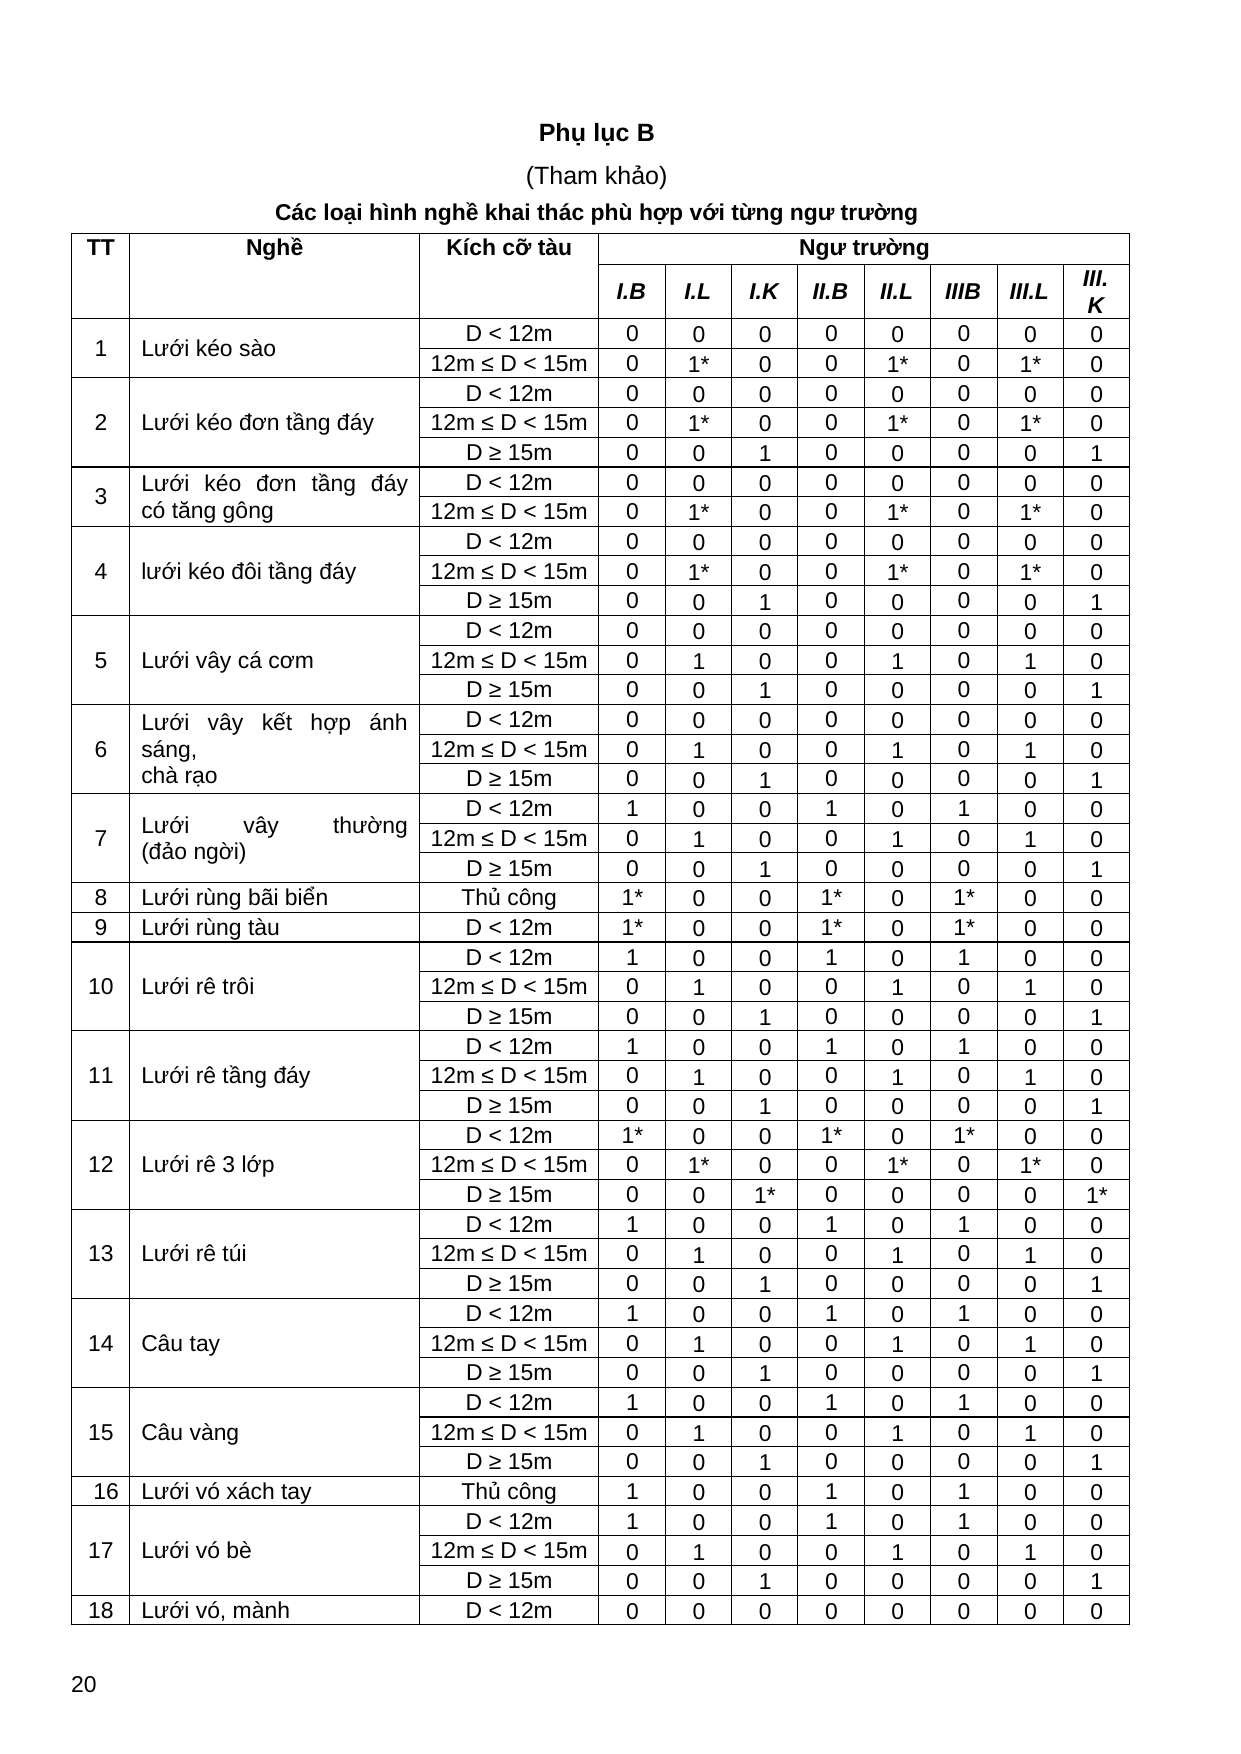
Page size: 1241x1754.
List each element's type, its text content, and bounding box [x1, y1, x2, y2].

text (Tham khảo) [71, 161, 1122, 190]
table_cell 0 [998, 1299, 1063, 1327]
table_cell D < 12m [420, 794, 598, 823]
table_cell 0 [732, 883, 797, 912]
table_cell 0 [732, 468, 797, 496]
table_cell 0 [931, 1447, 997, 1476]
table_cell 0 [798, 319, 864, 348]
table_cell 1 [1064, 438, 1129, 466]
table_cell 0 [865, 794, 930, 823]
table_cell IIIB [931, 265, 997, 318]
table_cell 0 [732, 913, 797, 941]
table_cell 1 [865, 646, 930, 674]
table_cell 0 [998, 1358, 1063, 1387]
table_cell 0 [865, 1299, 930, 1327]
table_cell 0 [666, 705, 731, 733]
table_cell 1 [599, 1388, 665, 1416]
table_cell 0 [798, 705, 864, 733]
table_cell 0 [1064, 1031, 1129, 1060]
table_cell 0 [666, 1388, 731, 1416]
table_cell 0 [998, 319, 1063, 348]
table_cell 0 [599, 1061, 665, 1090]
table_cell 1* [599, 913, 665, 941]
table_cell 0 [931, 408, 997, 437]
table_cell 0 [998, 378, 1063, 407]
table_cell 0 [798, 468, 864, 496]
table_cell D ≥ 15m [420, 1002, 598, 1030]
table_cell 0 [865, 319, 930, 348]
table_cell 0 [1064, 972, 1129, 1001]
table_cell 0 [998, 943, 1063, 971]
table_cell 1 [666, 1536, 731, 1565]
table_cell 1 [732, 586, 797, 615]
table_cell 12m ≤ D < 15m [420, 1418, 598, 1446]
table_cell 0 [732, 319, 797, 348]
table_cell 0 [1064, 1150, 1129, 1179]
table_cell 1 [998, 972, 1063, 1001]
table_cell 0 [666, 1180, 731, 1208]
table_cell 1 [998, 1536, 1063, 1565]
table_cell 0 [798, 853, 864, 882]
table_cell Lưới rê túi [130, 1210, 419, 1298]
table_cell 0 [1064, 1328, 1129, 1357]
table_cell 0 [931, 349, 997, 377]
table_cell D < 12m [420, 1388, 598, 1416]
table_cell 1* [732, 1180, 797, 1208]
table_cell 0 [732, 378, 797, 407]
table_cell 0 [998, 1210, 1063, 1238]
table_cell 0 [865, 1477, 930, 1505]
table_cell 0 [599, 1447, 665, 1476]
table_cell 0 [599, 1091, 665, 1119]
table_cell D < 12m [420, 943, 598, 971]
table_cell 0 [666, 378, 731, 407]
table_cell 1 [1064, 1091, 1129, 1119]
table_cell 0 [865, 616, 930, 644]
table_cell 0 [931, 1328, 997, 1357]
table_cell 0 [1064, 705, 1129, 733]
table_cell 0 [599, 1002, 665, 1030]
table_cell 0 [931, 1418, 997, 1446]
table_cell 1 [72, 319, 129, 377]
table_cell D ≥ 15m [420, 1566, 598, 1594]
table_cell 1 [666, 972, 731, 1001]
table_cell 1 [666, 1061, 731, 1090]
table_cell 0 [666, 794, 731, 823]
table_cell Lưới rùng tàu [130, 913, 419, 941]
table_cell 1* [599, 883, 665, 912]
table_cell 0 [732, 1121, 797, 1149]
table_cell 1* [998, 556, 1063, 585]
table_cell 1 [998, 1328, 1063, 1357]
table_cell I.L [666, 265, 731, 318]
table_cell 0 [865, 468, 930, 496]
table_cell 1* [666, 556, 731, 585]
table_cell 0 [1064, 1239, 1129, 1268]
table_cell 12m ≤ D < 15m [420, 497, 598, 526]
table_cell 0 [666, 1477, 731, 1505]
table_cell 12 [72, 1121, 129, 1208]
table_cell 7 [72, 794, 129, 882]
table_cell 1 [1064, 675, 1129, 704]
table_cell 0 [998, 1091, 1063, 1119]
table_cell 0 [998, 1506, 1063, 1535]
table_cell 0 [1064, 1061, 1129, 1090]
table_cell 1 [931, 1299, 997, 1327]
table_cell 1 [998, 735, 1063, 763]
table_cell 0 [865, 1002, 930, 1030]
table_cell 1 [732, 1447, 797, 1476]
table_cell 0 [998, 794, 1063, 823]
table_cell 1 [732, 1002, 797, 1030]
table_cell 0 [599, 556, 665, 585]
table_cell 0 [1064, 913, 1129, 941]
table_cell 0 [865, 764, 930, 793]
table_cell 0 [732, 735, 797, 763]
table_cell 1 [732, 1269, 797, 1298]
table_cell 1 [666, 735, 731, 763]
table_cell 0 [599, 972, 665, 1001]
table_cell 1 [798, 794, 864, 823]
table_cell 0 [732, 824, 797, 852]
table_cell 0 [798, 764, 864, 793]
table_cell Lưới rê trôi [130, 943, 419, 1030]
table_cell 0 [798, 1328, 864, 1357]
table_cell 1 [732, 1566, 797, 1594]
table_cell 0 [1064, 1418, 1129, 1446]
table_cell 0 [1064, 1506, 1129, 1535]
table_cell 0 [798, 1566, 864, 1594]
table_cell 0 [666, 1269, 731, 1298]
table_cell 0 [931, 378, 997, 407]
table_cell 18 [72, 1596, 129, 1624]
table_cell 1 [931, 794, 997, 823]
table_cell 0 [798, 1596, 864, 1624]
table_cell 1 [599, 1477, 665, 1505]
table_cell 0 [599, 1536, 665, 1565]
table_cell D ≥ 15m [420, 764, 598, 793]
table_cell D ≥ 15m [420, 853, 598, 882]
table_cell 0 [732, 1328, 797, 1357]
table_cell 1 [732, 853, 797, 882]
table_cell 12m ≤ D < 15m [420, 972, 598, 1001]
table_cell 1 [865, 1418, 930, 1446]
table_cell 0 [1064, 497, 1129, 526]
table_cell 0 [1064, 616, 1129, 644]
table_cell 0 [732, 556, 797, 585]
table_cell 0 [931, 616, 997, 644]
table_cell 0 [865, 586, 930, 615]
table_cell 0 [865, 675, 930, 704]
table_cell D < 12m [420, 1031, 598, 1060]
table_cell 0 [599, 735, 665, 763]
table_cell 0 [931, 1150, 997, 1179]
table_cell 0 [1064, 1536, 1129, 1565]
table_cell 0 [599, 1239, 665, 1268]
table_cell 0 [798, 646, 864, 674]
table_cell 1* [998, 1150, 1063, 1179]
table_cell 11 [72, 1031, 129, 1119]
table_cell 1* [998, 408, 1063, 437]
table_cell 0 [732, 1239, 797, 1268]
table_cell 0 [599, 616, 665, 644]
table_cell 0 [666, 527, 731, 555]
table_cell 15 [72, 1388, 129, 1476]
table_cell 0 [1064, 1477, 1129, 1505]
table_cell 0 [865, 1596, 930, 1624]
table_cell 0 [599, 824, 665, 852]
table_cell 0 [1064, 527, 1129, 555]
table_cell 1 [865, 735, 930, 763]
table_cell 0 [1064, 794, 1129, 823]
table_cell 0 [599, 349, 665, 377]
table_cell 0 [732, 1150, 797, 1179]
table_cell 0 [666, 319, 731, 348]
table_cell 0 [931, 824, 997, 852]
table_cell 1* [798, 883, 864, 912]
table_cell 0 [599, 1150, 665, 1179]
table_cell 12m ≤ D < 15m [420, 1239, 598, 1268]
table_cell 0 [931, 527, 997, 555]
table_cell lưới kéo đôi tầng đáy [130, 527, 419, 615]
table_cell 0 [798, 1180, 864, 1208]
table_cell 0 [931, 675, 997, 704]
table_cell 12m ≤ D < 15m [420, 556, 598, 585]
table_cell 0 [998, 468, 1063, 496]
table_cell 0 [599, 853, 665, 882]
table_cell 1* [1064, 1180, 1129, 1208]
table_cell 1 [998, 824, 1063, 852]
table_cell 0 [798, 556, 864, 585]
table_cell 0 [798, 1239, 864, 1268]
table_cell 1 [931, 1031, 997, 1060]
table_cell 1 [798, 1477, 864, 1505]
table_cell 12m ≤ D < 15m [420, 646, 598, 674]
table_cell 0 [599, 497, 665, 526]
table_cell 0 [798, 1002, 864, 1030]
table_cell 1 [931, 1210, 997, 1238]
table_cell 0 [865, 527, 930, 555]
table_cell 0 [865, 853, 930, 882]
table_cell 1 [798, 1506, 864, 1535]
table_cell 0 [865, 1210, 930, 1238]
table_cell 0 [998, 764, 1063, 793]
table_cell 0 [666, 913, 731, 941]
table_cell 0 [798, 1269, 864, 1298]
table_cell 1 [666, 1418, 731, 1446]
table_cell 1* [931, 883, 997, 912]
table_cell 0 [931, 1239, 997, 1268]
table_cell 0 [732, 1388, 797, 1416]
table_cell 12m ≤ D < 15m [420, 735, 598, 763]
table_cell 1 [599, 943, 665, 971]
table_cell 0 [666, 1091, 731, 1119]
table_cell 0 [798, 1358, 864, 1387]
table_cell 1 [666, 1239, 731, 1268]
table_cell Câu tay [130, 1299, 419, 1387]
table_header Ngư trường [599, 234, 1129, 264]
table_cell 0 [666, 1596, 731, 1624]
table_cell 0 [865, 1388, 930, 1416]
table_cell 0 [732, 1299, 797, 1327]
table_cell Câu vàng [130, 1388, 419, 1476]
table_cell 1 [599, 794, 665, 823]
table_cell 1 [732, 1091, 797, 1119]
table_header Kích cỡ tàu [420, 234, 598, 318]
table_cell 0 [732, 794, 797, 823]
table_cell 1* [865, 408, 930, 437]
table_cell 1* [931, 913, 997, 941]
table_cell 0 [998, 1002, 1063, 1030]
table_header TT [72, 234, 129, 318]
table_cell 5 [72, 616, 129, 704]
table_cell 1* [798, 1121, 864, 1149]
table_cell D < 12m [420, 319, 598, 348]
table_cell 1* [666, 497, 731, 526]
table_cell 0 [798, 1536, 864, 1565]
table_cell 0 [931, 1269, 997, 1298]
table_cell Lưới kéo đơn tầng đáy có tăng gông [130, 468, 419, 526]
table_cell 1 [798, 943, 864, 971]
table_cell 0 [1064, 646, 1129, 674]
table_cell 0 [931, 972, 997, 1001]
table_cell 0 [1064, 378, 1129, 407]
table_cell 0 [599, 1269, 665, 1298]
table_cell 1* [666, 1150, 731, 1179]
table_cell D < 12m [420, 913, 598, 941]
table_cell 1* [931, 1121, 997, 1149]
table_cell 1 [732, 675, 797, 704]
table_cell 0 [732, 527, 797, 555]
table_cell 0 [865, 913, 930, 941]
table_cell 0 [798, 1447, 864, 1476]
table_cell 1 [931, 1506, 997, 1535]
table_cell 0 [865, 1091, 930, 1119]
table_cell 0 [865, 1447, 930, 1476]
table_cell 0 [998, 1388, 1063, 1416]
table_cell 1* [998, 497, 1063, 526]
table_cell D < 12m [420, 527, 598, 555]
table_cell 1 [666, 824, 731, 852]
table_cell 1 [998, 646, 1063, 674]
table_cell 0 [865, 943, 930, 971]
table_cell 0 [798, 972, 864, 1001]
table_cell 0 [599, 319, 665, 348]
table_cell II.B [798, 265, 864, 318]
table_cell 0 [998, 1121, 1063, 1149]
table_cell 16 [72, 1477, 129, 1505]
table_cell 0 [998, 913, 1063, 941]
table_cell 1* [865, 1150, 930, 1179]
table_cell 1 [931, 943, 997, 971]
table_cell 13 [72, 1210, 129, 1298]
table_cell 0 [1064, 319, 1129, 348]
table_cell 1 [865, 1536, 930, 1565]
table_cell 14 [72, 1299, 129, 1387]
table_cell 0 [666, 883, 731, 912]
table_cell 0 [998, 1447, 1063, 1476]
table_cell 1* [666, 349, 731, 377]
table_cell 1 [931, 1477, 997, 1505]
table_cell 12m ≤ D < 15m [420, 408, 598, 437]
table_cell 0 [1064, 1596, 1129, 1624]
table_cell 1 [1064, 853, 1129, 882]
table_cell 0 [931, 764, 997, 793]
table_cell 0 [998, 1566, 1063, 1594]
table_cell 2 [72, 378, 129, 466]
table_cell 0 [599, 764, 665, 793]
table_cell 0 [931, 497, 997, 526]
table_cell D ≥ 15m [420, 1180, 598, 1208]
table_cell D < 12m [420, 378, 598, 407]
table_cell Lưới vây thường (đảo ngời) [130, 794, 419, 882]
table_cell Lưới vó, mành [130, 1596, 419, 1624]
table_cell Lưới rê tầng đáy [130, 1031, 419, 1119]
text Các loại hình nghề khai thác phù hợp với từng ngư trường [71, 198, 1122, 225]
table_cell D < 12m [420, 616, 598, 644]
table_cell 0 [931, 705, 997, 733]
table_cell 1 [865, 972, 930, 1001]
table_cell 0 [732, 972, 797, 1001]
table_cell 0 [732, 1061, 797, 1090]
table_cell 10 [72, 943, 129, 1030]
table_cell 1 [1064, 1269, 1129, 1298]
table_cell 4 [72, 527, 129, 615]
table_cell Lưới kéo sào [130, 319, 419, 377]
table_cell 0 [798, 586, 864, 615]
table_cell 1 [1064, 764, 1129, 793]
table_cell Lưới rùng bãi biển [130, 883, 419, 912]
table_cell 8 [72, 883, 129, 912]
table_cell 0 [599, 1596, 665, 1624]
text Phụ lục B [71, 118, 1122, 147]
table_cell 0 [732, 1031, 797, 1060]
table_cell 0 [931, 586, 997, 615]
table_cell 0 [732, 616, 797, 644]
table_cell 0 [865, 1269, 930, 1298]
table_cell 1 [998, 1239, 1063, 1268]
table_cell D < 12m [420, 468, 598, 496]
table_cell 0 [599, 586, 665, 615]
table_cell Lưới vây cá cơm [130, 616, 419, 704]
table_cell 0 [732, 1536, 797, 1565]
table_cell 1 [998, 1061, 1063, 1090]
table_cell 0 [998, 1596, 1063, 1624]
table_cell 0 [1064, 883, 1129, 912]
table_cell 0 [1064, 1210, 1129, 1238]
table_cell 0 [666, 1002, 731, 1030]
table_cell 0 [599, 1180, 665, 1208]
table_cell 1 [599, 1210, 665, 1238]
table_cell 0 [666, 1506, 731, 1535]
table_cell 0 [599, 1418, 665, 1446]
table_cell 1 [1064, 1002, 1129, 1030]
table_cell 0 [1064, 1299, 1129, 1327]
table_cell 1 [732, 1358, 797, 1387]
table_cell 0 [599, 675, 665, 704]
table_cell 0 [931, 1358, 997, 1387]
table_cell 1 [865, 1239, 930, 1268]
table_cell 0 [931, 1180, 997, 1208]
table_cell 1 [732, 438, 797, 466]
table_cell 1 [1064, 1566, 1129, 1594]
table_cell 0 [599, 378, 665, 407]
table_cell 12m ≤ D < 15m [420, 824, 598, 852]
table_cell 0 [998, 675, 1063, 704]
table_cell 0 [931, 735, 997, 763]
table_cell 0 [998, 853, 1063, 882]
table_cell 0 [666, 853, 731, 882]
table_cell 0 [666, 943, 731, 971]
table_cell 0 [865, 438, 930, 466]
table_cell 0 [931, 1091, 997, 1119]
table_cell D ≥ 15m [420, 1269, 598, 1298]
table_cell 0 [798, 1150, 864, 1179]
table_cell 12m ≤ D < 15m [420, 349, 598, 377]
table_cell 0 [931, 1061, 997, 1090]
table_cell 0 [798, 408, 864, 437]
table_cell 0 [732, 349, 797, 377]
table_cell 0 [666, 616, 731, 644]
table_cell 0 [998, 616, 1063, 644]
table_cell D < 12m [420, 1210, 598, 1238]
table_cell D < 12m [420, 1506, 598, 1535]
table_cell 0 [1064, 408, 1129, 437]
table_cell D ≥ 15m [420, 586, 598, 615]
table_cell Lưới kéo đơn tầng đáy [130, 378, 419, 466]
table_cell 0 [998, 527, 1063, 555]
table_cell 1* [865, 349, 930, 377]
table_cell 0 [798, 616, 864, 644]
table_cell 1* [599, 1121, 665, 1149]
table_cell 1 [732, 764, 797, 793]
table_cell D ≥ 15m [420, 438, 598, 466]
table_cell 12m ≤ D < 15m [420, 1061, 598, 1090]
table_cell 12m ≤ D < 15m [420, 1328, 598, 1357]
table_cell 1 [931, 1388, 997, 1416]
table_cell D < 12m [420, 1596, 598, 1624]
table_cell 0 [931, 1596, 997, 1624]
table_cell 0 [732, 1506, 797, 1535]
table_cell 0 [599, 1358, 665, 1387]
table_cell 0 [798, 675, 864, 704]
table_cell 1* [865, 556, 930, 585]
table_cell 0 [1064, 824, 1129, 852]
table_cell 0 [798, 497, 864, 526]
table_cell 0 [931, 646, 997, 674]
table_cell 0 [732, 1477, 797, 1505]
table_cell 0 [865, 1180, 930, 1208]
table_cell 1 [1064, 1447, 1129, 1476]
table_cell 0 [931, 853, 997, 882]
table_cell 0 [599, 527, 665, 555]
table_cell 0 [865, 1031, 930, 1060]
table_cell D < 12m [420, 1121, 598, 1149]
table_cell 0 [798, 1061, 864, 1090]
table_cell 0 [798, 824, 864, 852]
table_cell 0 [931, 556, 997, 585]
table_cell Lưới vây kết hợp ánh sáng, chà rạo [130, 705, 419, 793]
table_cell 0 [798, 438, 864, 466]
table_header Nghề [130, 234, 419, 318]
table_cell 1* [865, 497, 930, 526]
table_cell 1 [865, 824, 930, 852]
table_cell 0 [666, 764, 731, 793]
table_cell 3 [72, 468, 129, 526]
table_cell 1 [1064, 1358, 1129, 1387]
table_cell D ≥ 15m [420, 1358, 598, 1387]
table_cell 0 [798, 378, 864, 407]
table_cell II.L [865, 265, 930, 318]
table_cell 0 [732, 1596, 797, 1624]
table_cell 0 [1064, 1388, 1129, 1416]
table_cell 0 [732, 646, 797, 674]
table_cell 0 [599, 438, 665, 466]
table_cell 1 [798, 1299, 864, 1327]
table_cell 0 [998, 883, 1063, 912]
table_cell 0 [798, 735, 864, 763]
table_cell I.B [599, 265, 665, 318]
table_cell 1 [599, 1031, 665, 1060]
table_cell Lưới rê 3 lớp [130, 1121, 419, 1208]
table_cell 0 [732, 497, 797, 526]
table_cell 0 [666, 1299, 731, 1327]
table_cell 0 [865, 1358, 930, 1387]
table_cell 1* [666, 408, 731, 437]
table_cell III.K [1064, 265, 1129, 318]
table_cell Lưới vó bè [130, 1506, 419, 1594]
table_cell 1 [666, 1328, 731, 1357]
table_cell Thủ công [420, 883, 598, 912]
table_cell 1* [998, 349, 1063, 377]
table_cell 0 [998, 1180, 1063, 1208]
table_cell III.L [998, 265, 1063, 318]
table_cell D ≥ 15m [420, 1447, 598, 1476]
table_cell 0 [599, 408, 665, 437]
table_cell 0 [931, 1002, 997, 1030]
table_cell 0 [998, 1269, 1063, 1298]
table_cell 1 [1064, 586, 1129, 615]
table_cell D < 12m [420, 705, 598, 733]
table_cell 0 [798, 1091, 864, 1119]
table_cell 1 [865, 1328, 930, 1357]
table_cell 0 [998, 1477, 1063, 1505]
table_cell 0 [1064, 943, 1129, 971]
table_cell 0 [865, 378, 930, 407]
table_cell 0 [931, 468, 997, 496]
table_cell 0 [732, 705, 797, 733]
table_cell 6 [72, 705, 129, 793]
table_cell 0 [1064, 1121, 1129, 1149]
table_cell 0 [865, 1506, 930, 1535]
table_cell 0 [666, 438, 731, 466]
table_cell 0 [666, 1358, 731, 1387]
table_cell 0 [666, 1031, 731, 1060]
table_cell 1 [599, 1299, 665, 1327]
table_cell 0 [599, 646, 665, 674]
table_cell Thủ công [420, 1477, 598, 1505]
table_cell 12m ≤ D < 15m [420, 1536, 598, 1565]
table_cell 0 [798, 349, 864, 377]
table_cell 0 [732, 943, 797, 971]
table_cell 0 [732, 1210, 797, 1238]
table_cell 0 [599, 705, 665, 733]
table_cell 1 [798, 1031, 864, 1060]
table_cell 0 [666, 586, 731, 615]
table_cell 0 [865, 1566, 930, 1594]
table_cell 1* [798, 913, 864, 941]
table_cell 0 [865, 705, 930, 733]
table_cell 0 [1064, 349, 1129, 377]
table_cell 0 [666, 1210, 731, 1238]
table_cell 0 [732, 408, 797, 437]
table_cell 0 [666, 1566, 731, 1594]
table_cell 0 [998, 438, 1063, 466]
table_cell 0 [998, 705, 1063, 733]
table_cell 0 [666, 1447, 731, 1476]
table_cell 0 [931, 438, 997, 466]
table_cell 0 [931, 319, 997, 348]
table_cell D ≥ 15m [420, 675, 598, 704]
table_cell 0 [798, 527, 864, 555]
table_cell D < 12m [420, 1299, 598, 1327]
table_cell 1 [798, 1388, 864, 1416]
table_cell 0 [599, 1566, 665, 1594]
table_cell 0 [666, 675, 731, 704]
table_cell 0 [998, 586, 1063, 615]
table_cell 0 [599, 468, 665, 496]
table_cell 0 [1064, 735, 1129, 763]
table_cell 0 [1064, 556, 1129, 585]
table_cell 0 [599, 1328, 665, 1357]
table_cell 1 [599, 1506, 665, 1535]
table_cell 0 [865, 883, 930, 912]
table_cell 0 [931, 1566, 997, 1594]
table_cell 9 [72, 913, 129, 941]
table_cell Lưới vó xách tay [130, 1477, 419, 1505]
table_cell D ≥ 15m [420, 1091, 598, 1119]
table_cell 0 [931, 1536, 997, 1565]
table_cell 0 [998, 1031, 1063, 1060]
table_cell 12m ≤ D < 15m [420, 1150, 598, 1179]
table_cell 0 [865, 1121, 930, 1149]
table_cell 0 [732, 1418, 797, 1446]
table_cell 17 [72, 1506, 129, 1594]
table_cell 0 [798, 1418, 864, 1446]
table_cell 0 [1064, 468, 1129, 496]
table_cell 1 [666, 646, 731, 674]
table_cell 0 [666, 468, 731, 496]
table_cell I.K [732, 265, 797, 318]
table_cell 1 [865, 1061, 930, 1090]
table_cell 1 [998, 1418, 1063, 1446]
table_cell 1 [798, 1210, 864, 1238]
table_cell 0 [666, 1121, 731, 1149]
